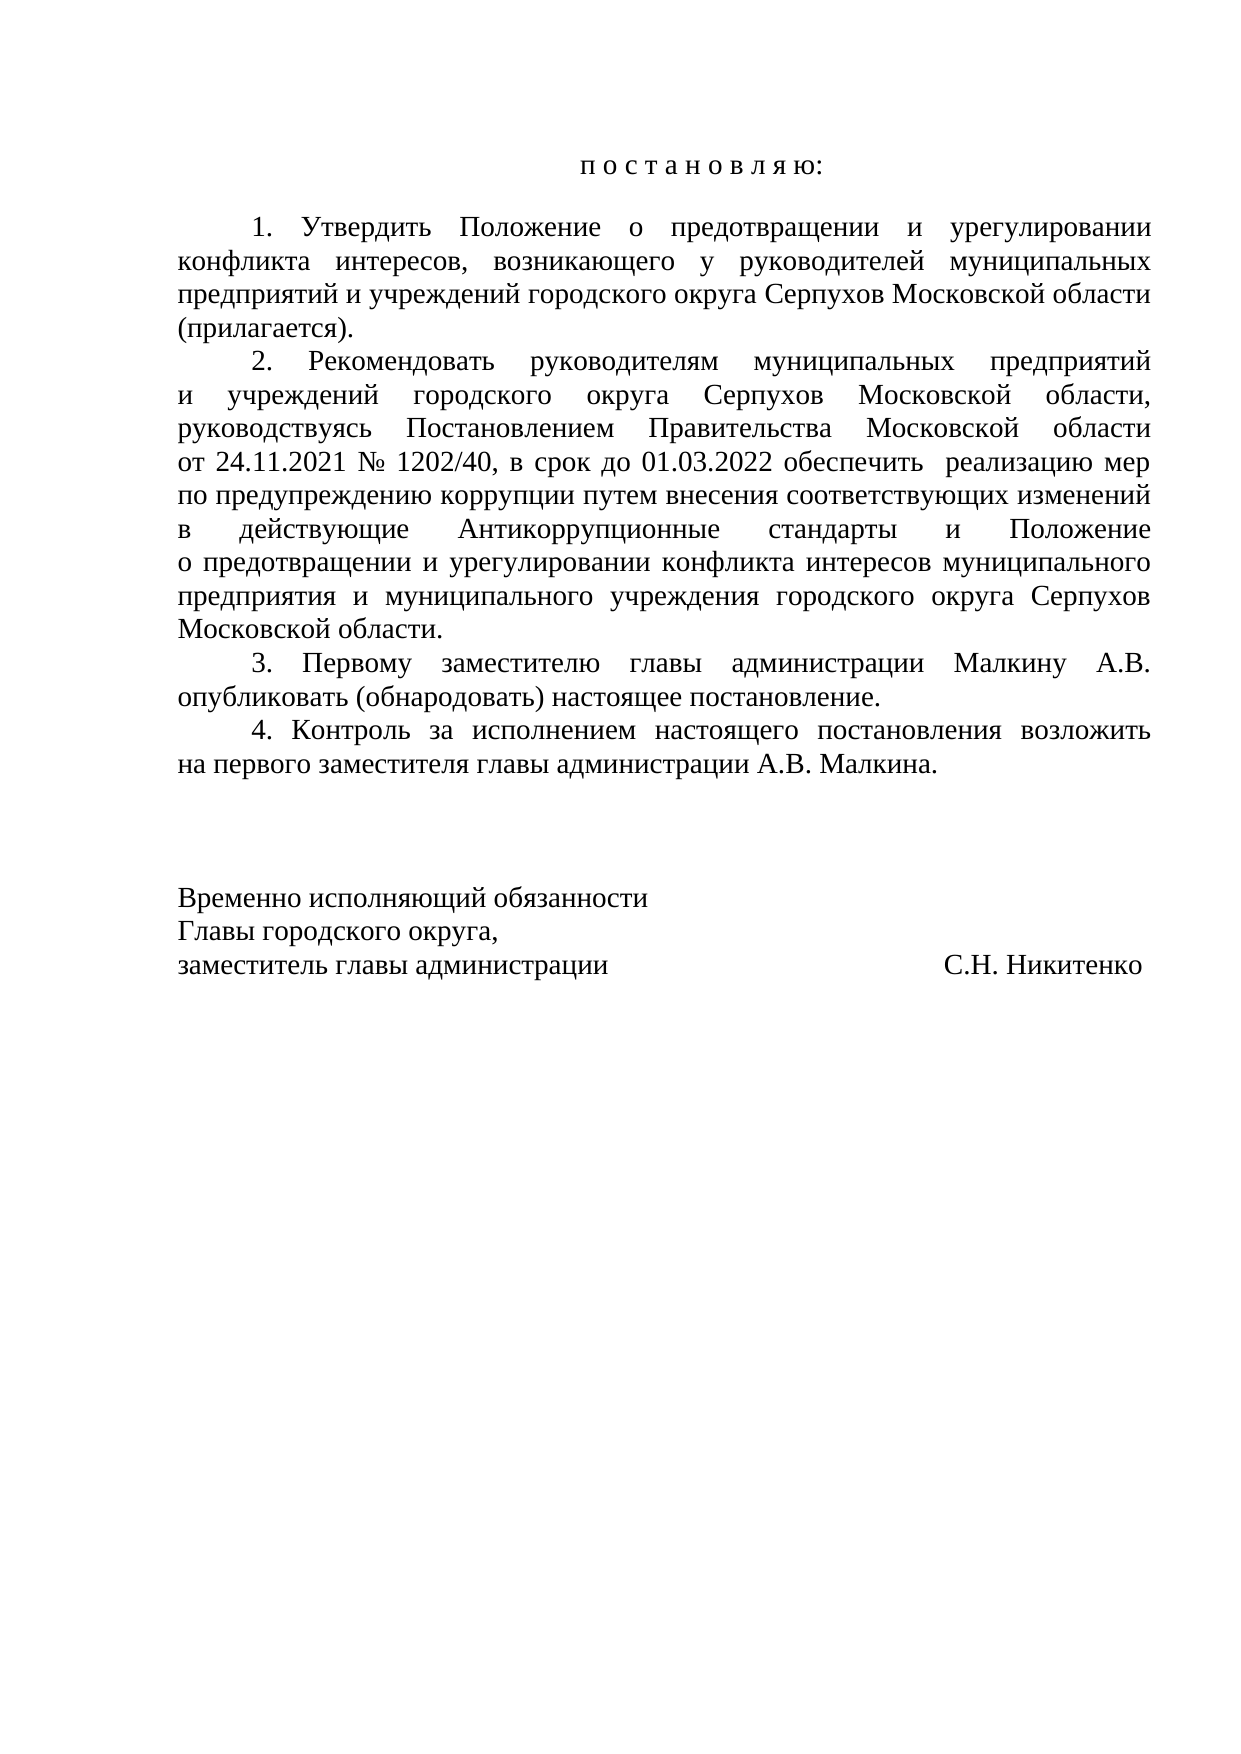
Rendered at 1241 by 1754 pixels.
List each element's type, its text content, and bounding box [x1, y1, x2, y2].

text 2. Рекомендовать руководителям муниципальных предприятий и учреждений городского округа Серпухов Московской области, руководствуясь Постановлением Правительства Московской области от 24.11.2021 № 1202/40, в срок до 01.03.2022 обеспечить реализацию мер по предупреждению коррупции путем внесения соответствующих изменений в действующие Антикоррупционные стандарты и Положение о предотвращении и урегулировании конфликта интересов муниципального предприятия и муниципального учреждения городского округа Серпухов Московской области. [177, 343, 1152, 645]
text заместитель главы администрации С.Н. Никитенко [177, 947, 1152, 981]
text 4. Контроль за исполнением настоящего постановления возложить на первого заместителя главы администрации А.В. Малкина. [177, 712, 1152, 779]
text Главы городского округа, [177, 913, 1152, 947]
text 1. Утвердить Положение о предотвращении и урегулировании конфликта интересов, возникающего у руководителей муниципальных предприятий и учреждений городского округа Серпухов Московской области (прилагается). [177, 209, 1152, 343]
text 3. Первому заместителю главы администрации Малкину А.В. опубликовать (обнародовать) настоящее постановление. [177, 645, 1152, 712]
text п о с т а н о в л я ю: [177, 147, 1152, 180]
text Временно исполняющий обязанности [177, 880, 1152, 913]
